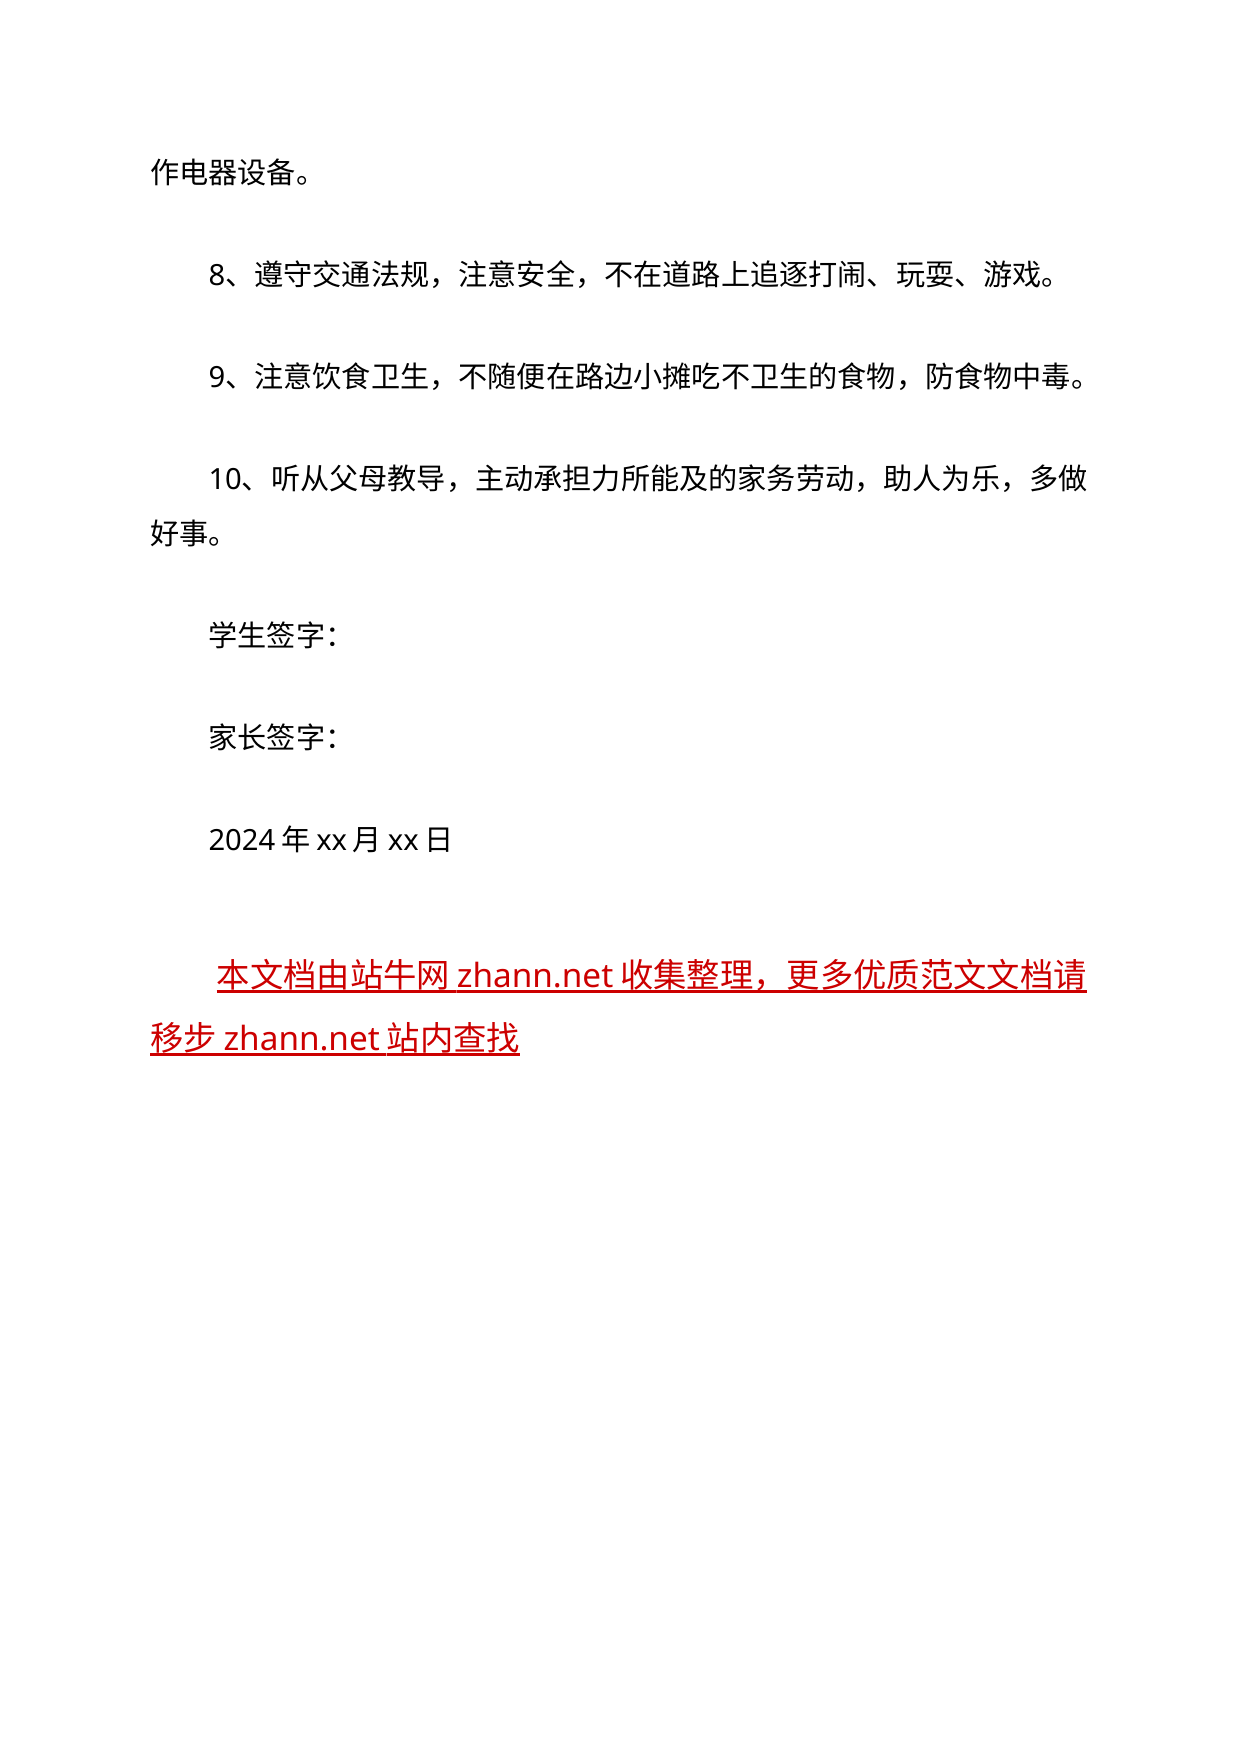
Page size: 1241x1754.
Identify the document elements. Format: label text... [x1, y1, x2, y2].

text 9、注意饮食卫生，不随便在路边小摊吃不卫生的食物，防食物中毒。 [150, 354, 1090, 396]
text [150, 150, 1090, 192]
text 8、遵守交通法规，注意安全，不在道路上追逐打闹、玩耍、游戏。 [150, 252, 1090, 294]
text 学生签字： [150, 612, 1090, 655]
text 10、听从父母教导，主动承担力所能及的家务劳动，助人为乐，多做好事。 [150, 456, 1090, 553]
text 家长签字： [150, 714, 1090, 757]
text 本文档由站牛网zhann.net收集整理，更多优质范文文档请移步zhann.net站内查找 [150, 949, 1090, 1061]
text 2024年xx月xx日 [150, 816, 1090, 858]
